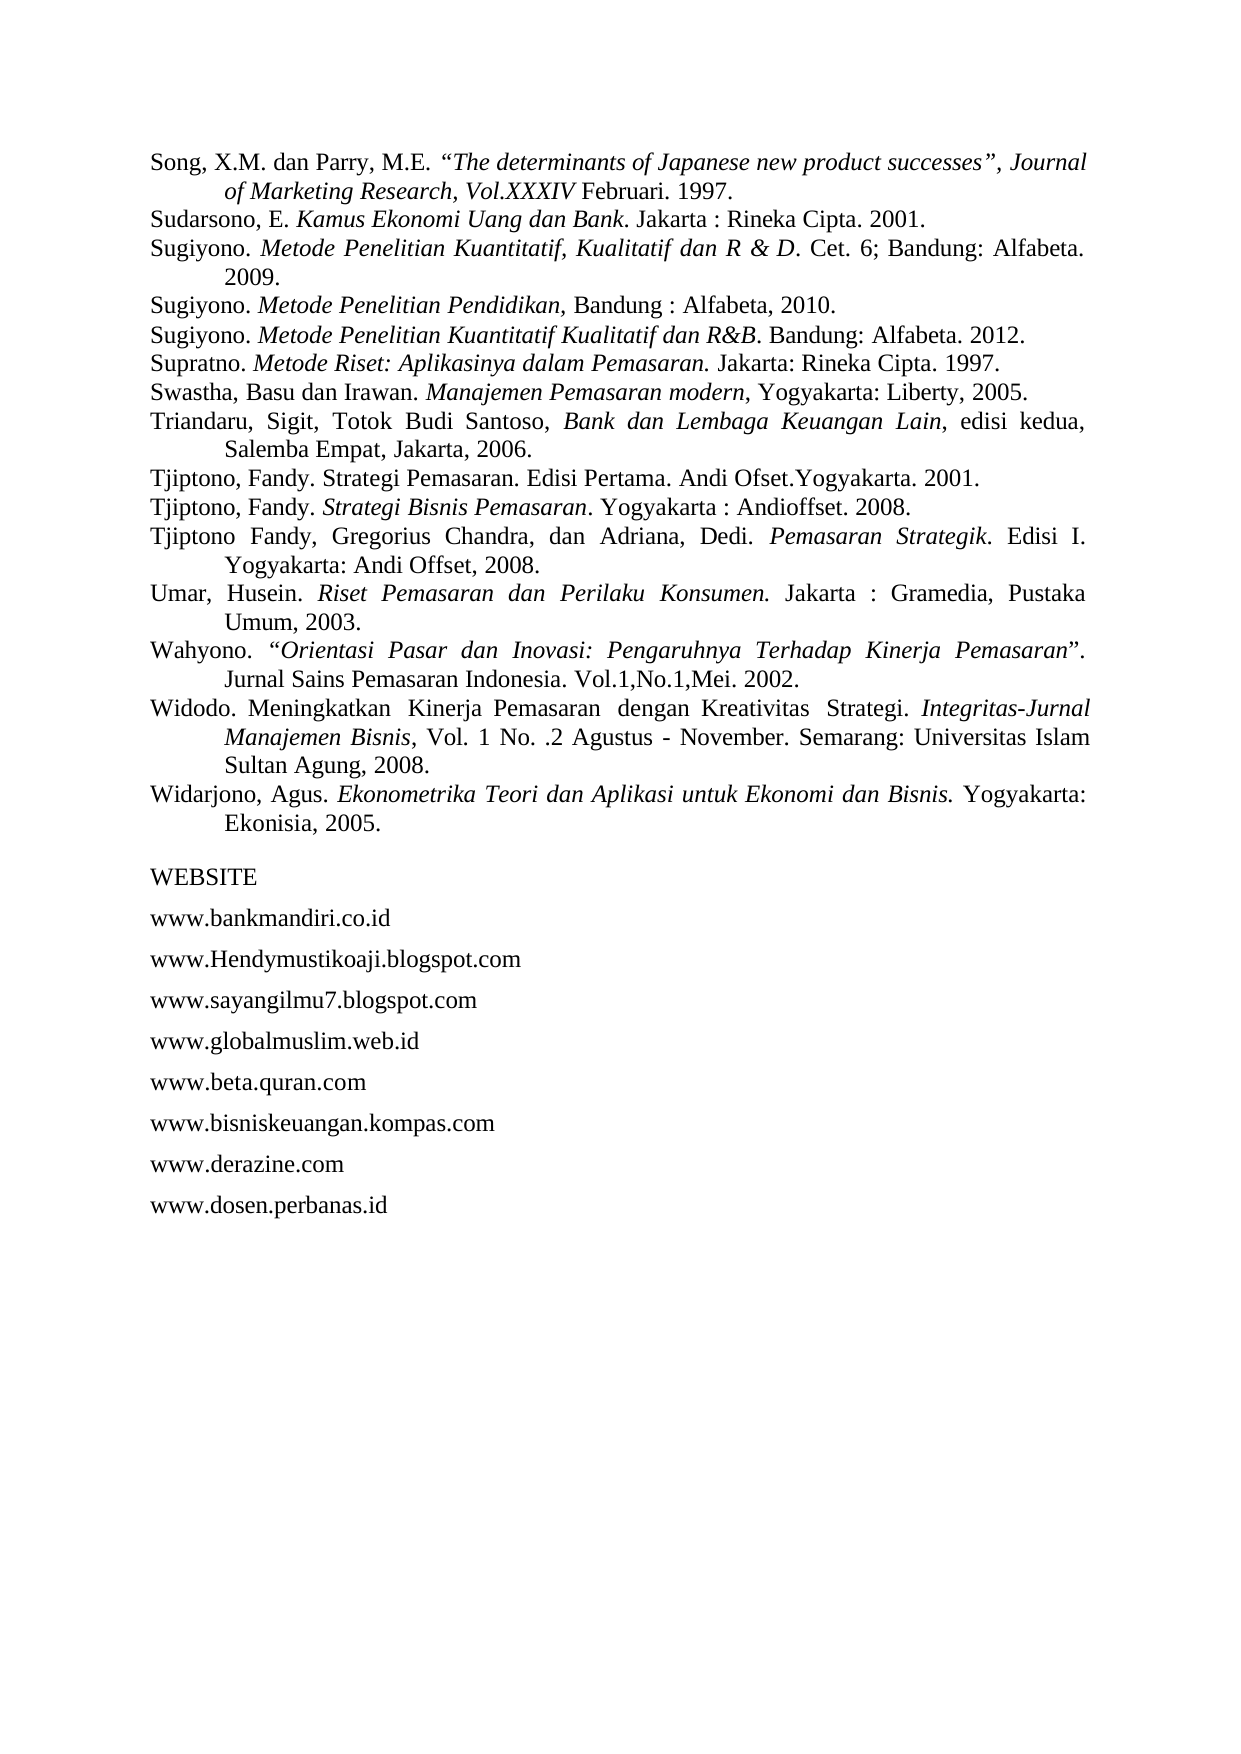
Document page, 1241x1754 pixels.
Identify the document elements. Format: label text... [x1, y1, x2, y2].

text Umar, Husein. Riset Pemasaran dan Perilaku Konsumen. Jakarta : Gramedia, Pustaka Umum, 2003. [150, 578, 1102, 636]
text Sugiyono. Metode Penelitian Kuantitatif Kualitatif dan R&B. Bandung: Alfabeta. 2012. Supratno. Metode Riset: Aplikasinya dalam Pemasaran. Jakarta: Rineka Cipta. 1997. [150, 320, 1086, 377]
text Song, X.M. dan Parry, M.E. “The determinants of Japanese new product successes”, Journal of Marketing Research, Vol.XXXIV Februari. 1997. [150, 148, 1102, 205]
text WEBSITE [150, 862, 1103, 891]
text www.bankmandiri.co.id www.Hendymustikoaji.blogspot.com www.sayangilmu7.blogspot.com www.globalmuslim.web.id www.beta.quran.com www.bisniskeuangan.kompas.com www.derazine.com www.dosen.perbanas.id [150, 903, 580, 1219]
text 2009. [224, 262, 1103, 291]
text Sugiyono. Metode Penelitian Kuantitatif, Kualitatif dan R & D. Cet. 6; Bandung: Alfabeta. [150, 233, 1103, 262]
text Widodo. Meningkatkan Kinerja Pemasaran dengan Kreativitas Strategi. Integritas-Jurnal Manajemen Bisnis, Vol. 1 No. .2 Agustus - November. Semarang: Universitas Islam Sultan Agung, 2008. [150, 693, 1091, 779]
text Sugiyono. Metode Penelitian Pendidikan, Bandung : Alfabeta, 2010. [150, 291, 1103, 319]
text Swastha, Basu dan Irawan. Manajemen Pemasaran modern, Yogyakarta: Liberty, 2005. Triandaru, Sigit, Totok Budi Santoso, Bank dan Lembaga Keuangan Lain, edisi kedua, [150, 378, 1102, 435]
text Tjiptono, Fandy. Strategi Pemasaran. Edisi Pertama. Andi Ofset.Yogyakarta. 2001. Tjiptono, Fandy. Strategi Bisnis Pemasaran. Yogyakarta : Andioffset. 2008. [150, 463, 1067, 521]
text Sudarsono, E. Kamus Ekonomi Uang dan Bank. Jakarta : Rineka Cipta. 2001. [150, 205, 1103, 233]
text Tjiptono Fandy, Gregorius Chandra, dan Adriana, Dedi. Pemasaran Strategik. Edisi I. Yogyakarta: Andi Offset, 2008. [150, 521, 1102, 578]
text Widarjono, Agus. Ekonometrika Teori dan Aplikasi untuk Ekonomi dan Bisnis. Yogyakarta: Ekonisia, 2005. [150, 780, 1102, 837]
text Wahyono. “Orientasi Pasar dan Inovasi: Pengaruhnya Terhadap Kinerja Pemasaran”. [150, 636, 1103, 664]
text Jurnal Sains Pemasaran Indonesia. Vol.1,No.1,Mei. 2002. [224, 664, 1103, 693]
text Salemba Empat, Jakarta, 2006. [224, 435, 1103, 463]
